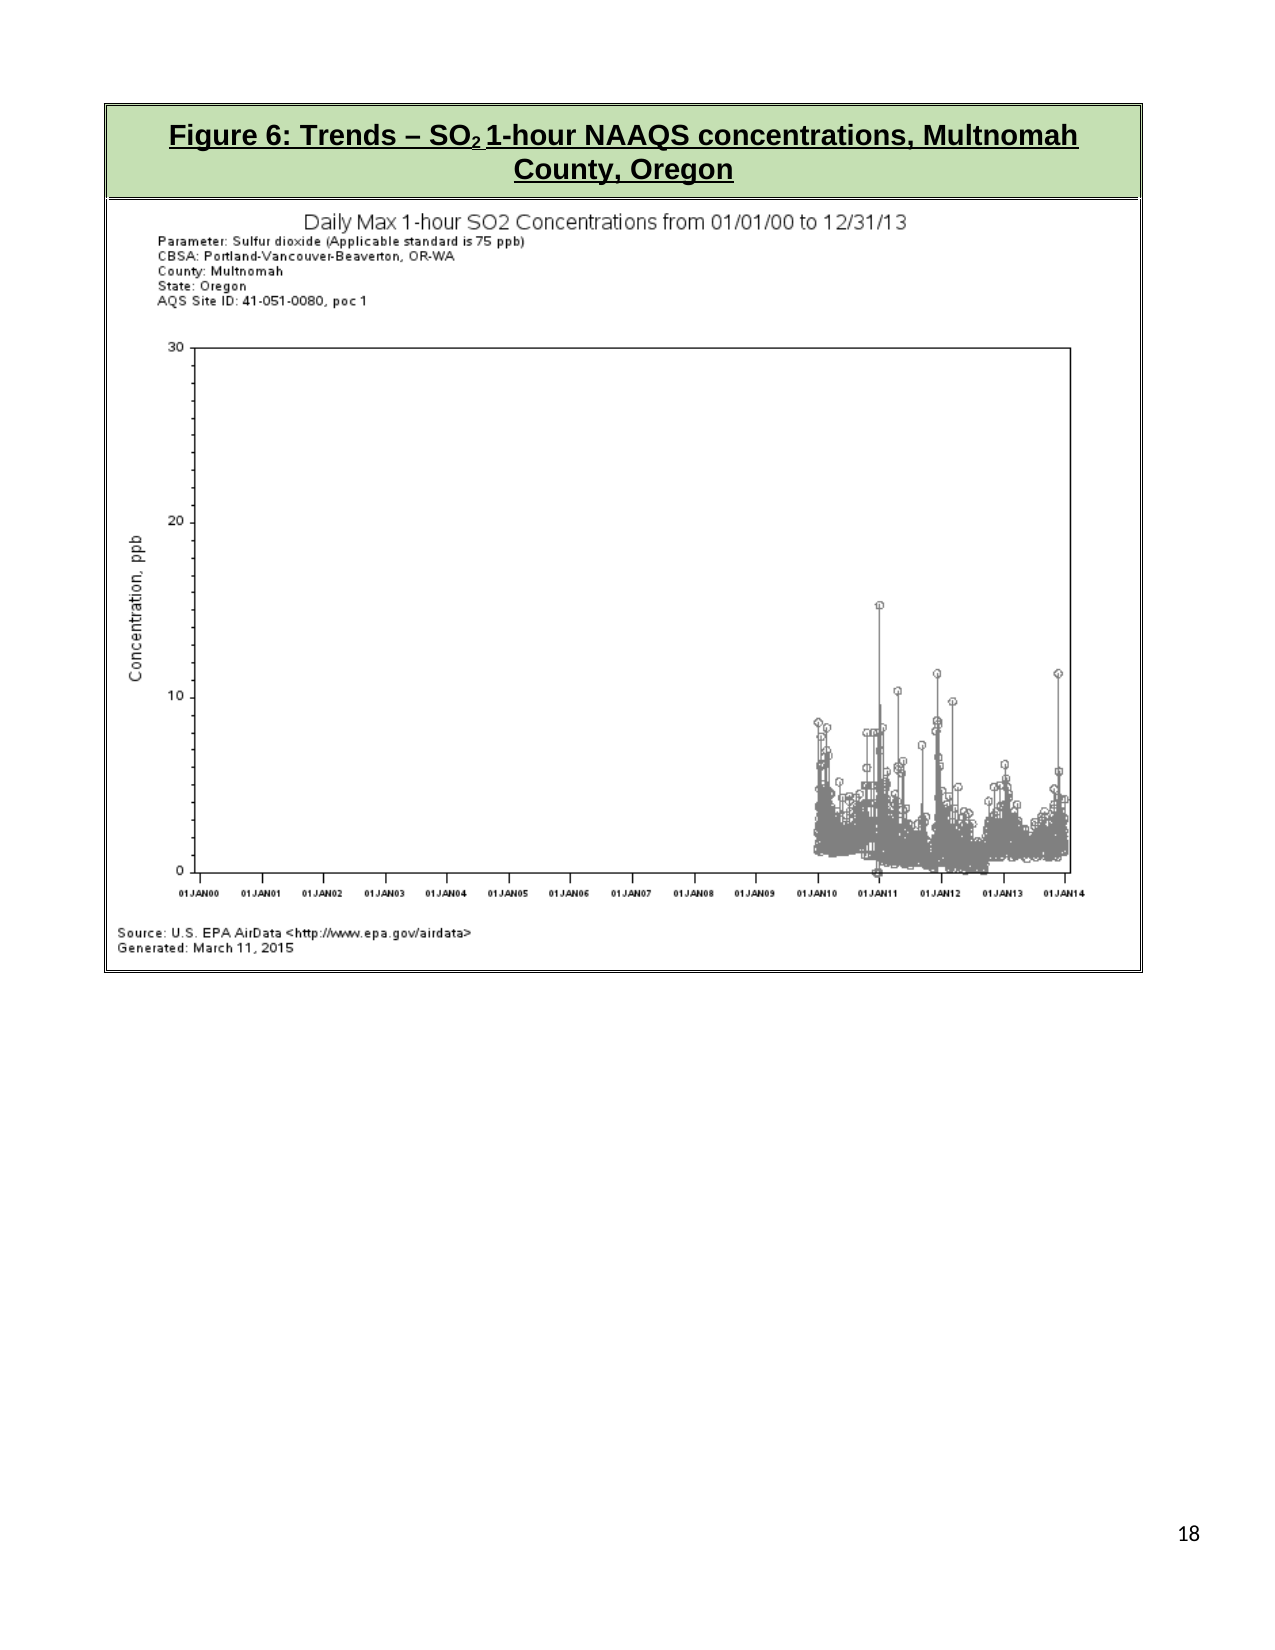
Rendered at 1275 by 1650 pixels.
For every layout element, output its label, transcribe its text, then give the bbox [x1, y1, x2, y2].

table_header Figure 6: Trends – SO2 1-hour NAAQS concentrations, Multnomah County, Oregon [107, 106, 1140, 197]
picture [117, 212, 1093, 958]
table_cell [105, 197, 1142, 969]
